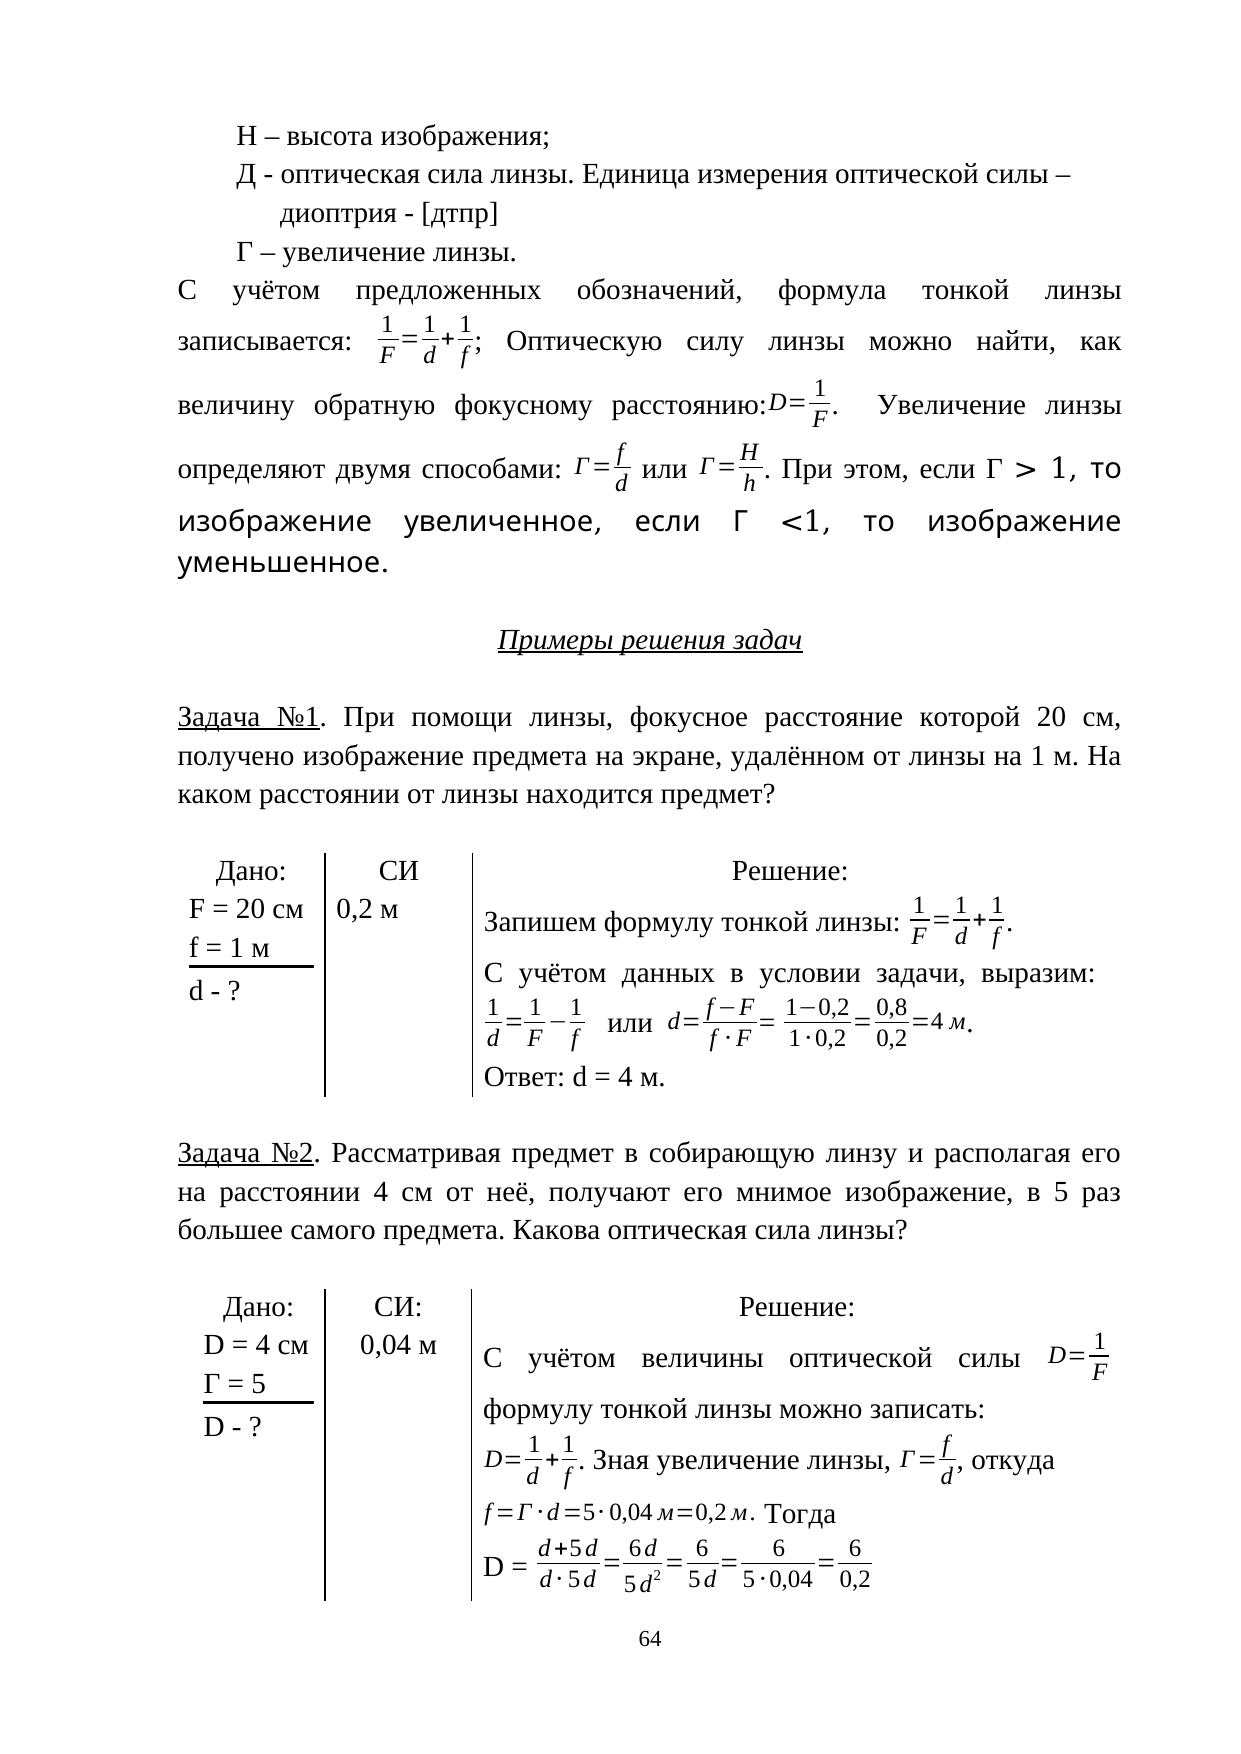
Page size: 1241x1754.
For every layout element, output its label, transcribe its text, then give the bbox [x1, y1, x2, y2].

text диоптрия - [дтпр] [177, 195, 1122, 229]
table_cell F = 20 cм f = 1 м d - ? [177, 891, 324, 1097]
table_header Дано: [192, 1289, 324, 1327]
text Примеры решения задач [177, 622, 1122, 656]
text Г – увеличение линзы. [177, 234, 1122, 267]
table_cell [192, 1327, 324, 1601]
text Н – высота изображения; [177, 118, 1122, 152]
text Д - оптическая сила линзы. Единица измерения оптической силы – [177, 157, 1122, 190]
text Задача №2. Рассматривая предмет в собирающую линзу и располагая его на расстоянии 4 см от неё, получают его мнимое изображение, в 5 раз большее самого предмета. Какова оптическая сила линзы? [177, 1135, 1122, 1246]
table_cell 0,04 м [326, 1327, 471, 1601]
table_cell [472, 1327, 1122, 1601]
table_header СИ [326, 853, 472, 891]
table_cell 0,2 м [326, 891, 472, 1097]
table_header СИ: [326, 1289, 471, 1327]
table_header Решение: [472, 1289, 1122, 1327]
text С учётом предложенных обозначений, формула тонкой линзы записывается: ; Оптическую силу линзы можно найти, как величину обратную фокусному расстоянию:. Увеличение линзы определяют двумя способами: или . При этом, если Г > 1, то изображение увеличенное, если Г <1, то изображение уменьшенное. [177, 272, 1122, 578]
table_header Решение: [473, 853, 1107, 891]
text Задача №1. При помощи линзы, фокусное расстояние которой 20 см, получено изображение предмета на экране, удалённом от линзы на 1 м. На каком расстоянии от линзы находится предмет? [177, 699, 1122, 810]
table_cell Запишем формулу тонкой линзы: . С учётом данных в условии задачи, выразим: или = . Ответ: d = 4 м. [473, 891, 1107, 1097]
table_header Дано: [177, 853, 324, 891]
